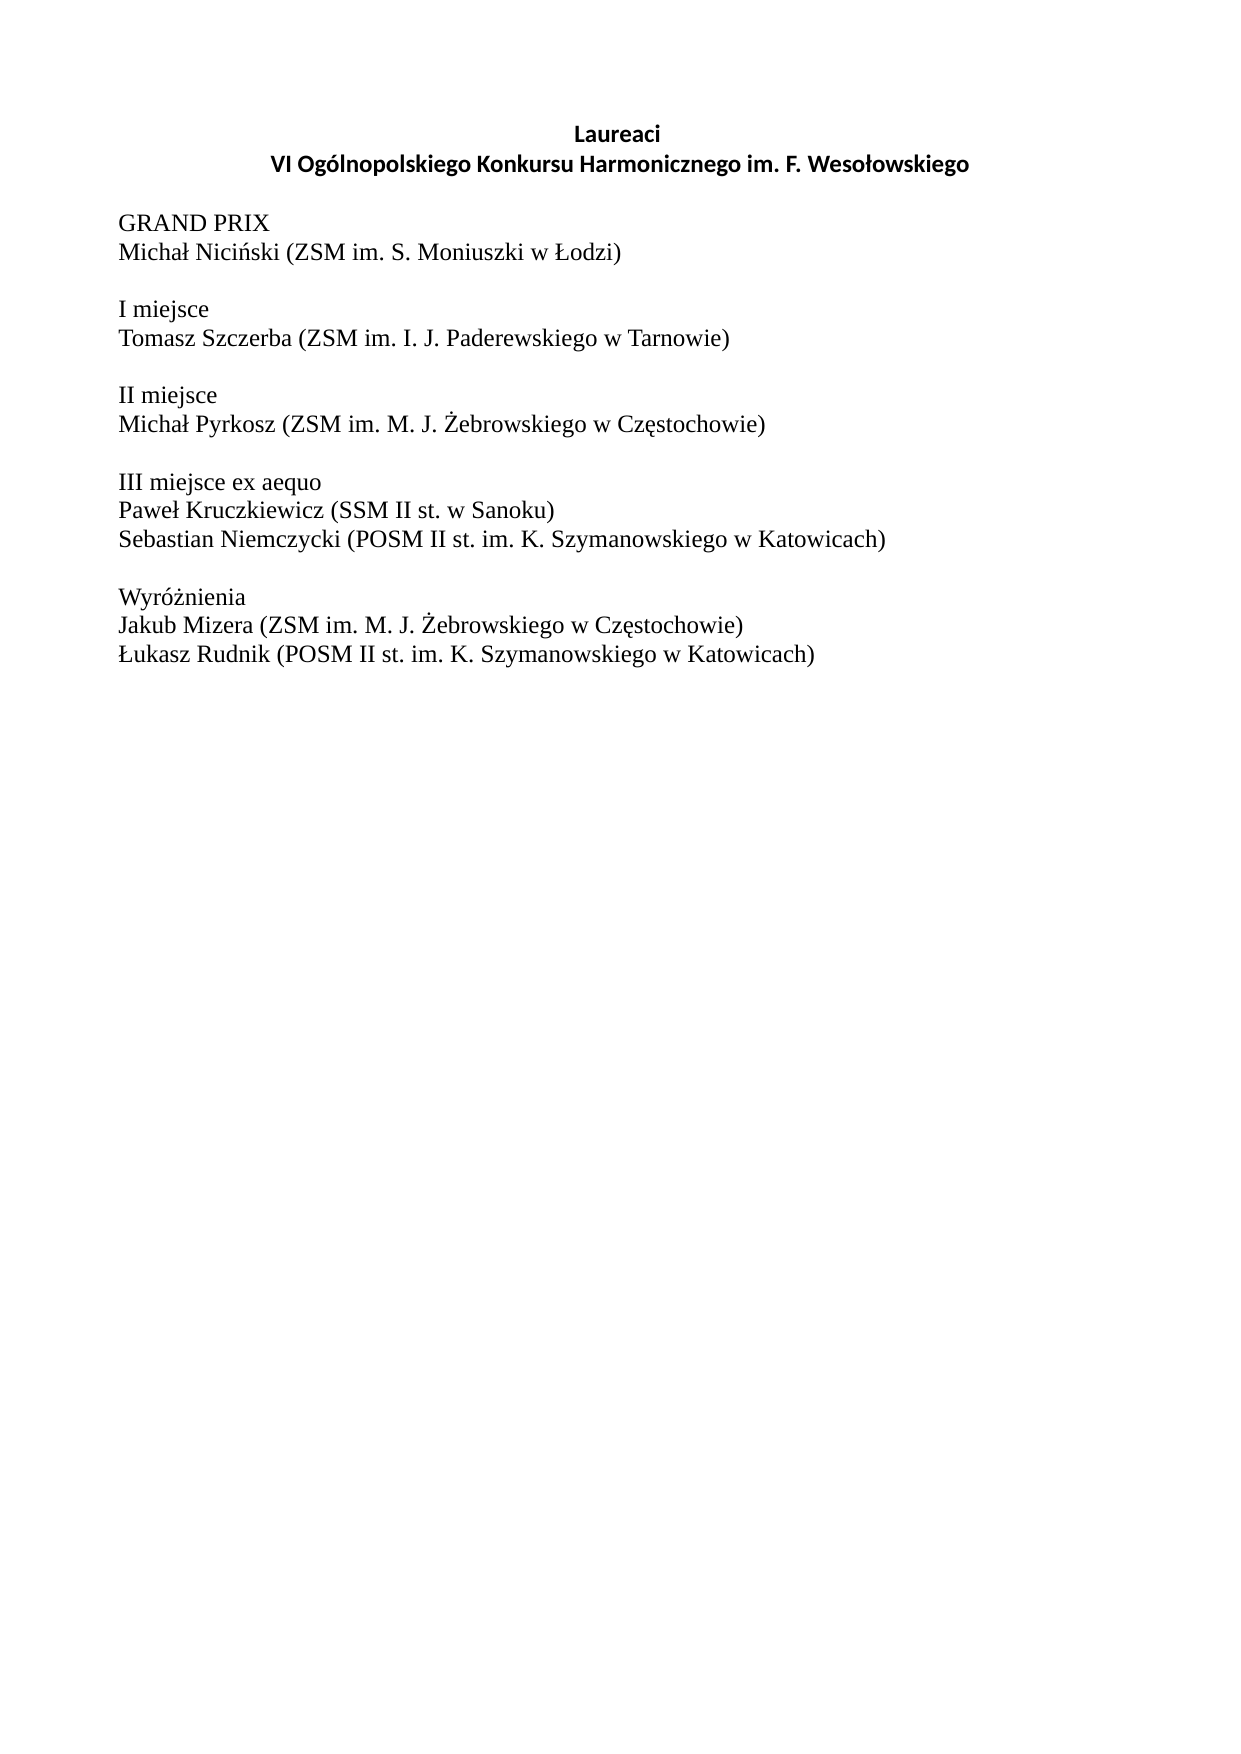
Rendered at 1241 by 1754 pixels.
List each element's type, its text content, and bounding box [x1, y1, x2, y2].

text Sebastian Niemczycki (POSM II st. im. K. Szymanowskiego w Katowicach) [118, 524, 1122, 553]
text Tomasz Szczerba (ZSM im. I. J. Paderewskiego w Tarnowie) [118, 323, 1122, 352]
text Michał Pyrkosz (ZSM im. M. J. Żebrowskiego w Częstochowie) [118, 409, 1122, 438]
text Paweł Kruczkiewicz (SSM II st. w Sanoku) [118, 495, 1122, 524]
text Jakub Mizera (ZSM im. M. J. Żebrowskiego w Częstochowie) [118, 610, 1122, 639]
text I miejsce [118, 294, 1122, 323]
text Wyróżnienia [118, 582, 1122, 610]
text Łukasz Rudnik (POSM II st. im. K. Szymanowskiego w Katowicach) [118, 639, 1122, 668]
text Michał Niciński (ZSM im. S. Moniuszki w Łodzi) [118, 237, 1122, 265]
text III miejsce ex aequo [118, 467, 1122, 495]
text II miejsce [118, 380, 1122, 409]
text Laureaci VI Ogólnopolskiego Konkursu Harmonicznego im. F. Wesołowskiego [118, 118, 1122, 179]
text GRAND PRIX [118, 208, 1122, 237]
